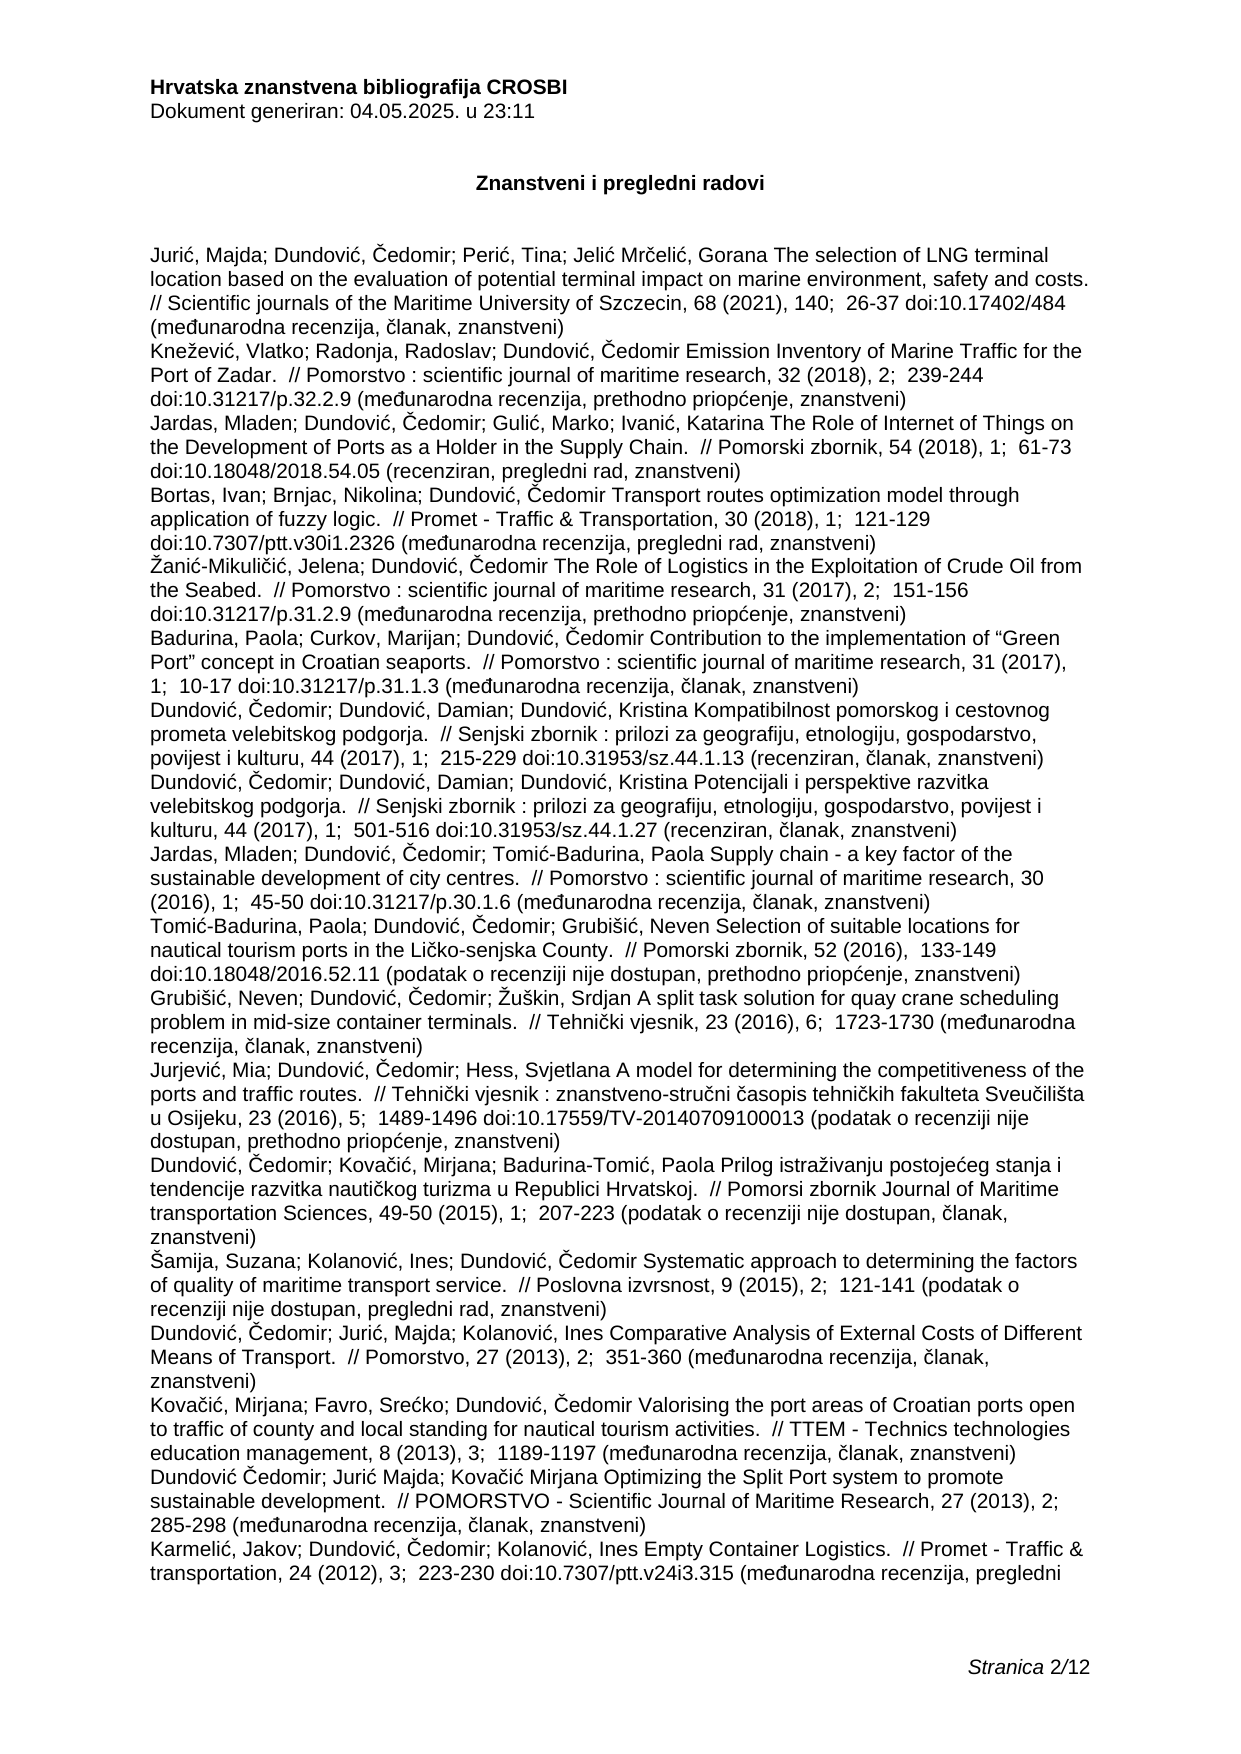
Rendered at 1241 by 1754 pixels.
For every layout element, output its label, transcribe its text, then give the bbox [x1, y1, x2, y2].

text Dundović, Čedomir; Kovačić, Mirjana; Badurina-Tomić, Paola [150, 1153, 1090, 1249]
text Badurina, Paola; Curkov, Marijan; Dundović, Čedomir [150, 626, 1090, 698]
text Žanić-Mikuličić, Jelena; Dundović, Čedomir [150, 554, 1090, 626]
text Dundović Čedomir; Jurić Majda; Kovačić Mirjana [150, 1465, 1090, 1537]
text Jardas, Mladen; Dundović, Čedomir; Tomić-Badurina, Paola [150, 842, 1090, 914]
text Dundović, Čedomir; Jurić, Majda; Kolanović, Ines [150, 1321, 1090, 1393]
text Grubišić, Neven; Dundović, Čedomir; Žuškin, Srdjan [150, 986, 1090, 1057]
text Jardas, Mladen; Dundović, Čedomir; Gulić, Marko; Ivanić, Katarina [150, 411, 1090, 482]
text Kovačić, Mirjana; Favro, Srećko; Dundović, Čedomir [150, 1393, 1090, 1465]
text Bortas, Ivan; Brnjac, Nikolina; Dundović, Čedomir [150, 482, 1090, 554]
text Dundović, Čedomir; Dundović, Damian; Dundović, Kristina [150, 698, 1090, 770]
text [150, 1537, 1090, 1584]
text Jurjević, Mia; Dundović, Čedomir; Hess, Svjetlana [150, 1057, 1090, 1153]
text Knežević, Vlatko; Radonja, Radoslav; Dundović, Čedomir [150, 339, 1090, 411]
subtitle Znanstveni i pregledni radovi [150, 171, 1090, 195]
text Jurić, Majda; Dundović, Čedomir; Perić, Tina; Jelić Mrčelić, Gorana [150, 243, 1090, 339]
text Šamija, Suzana; Kolanović, Ines; Dundović, Čedomir [150, 1249, 1090, 1321]
text Dundović, Čedomir; Dundović, Damian; Dundović, Kristina [150, 770, 1090, 842]
text Tomić-Badurina, Paola; Dundović, Čedomir; Grubišić, Neven [150, 914, 1090, 986]
